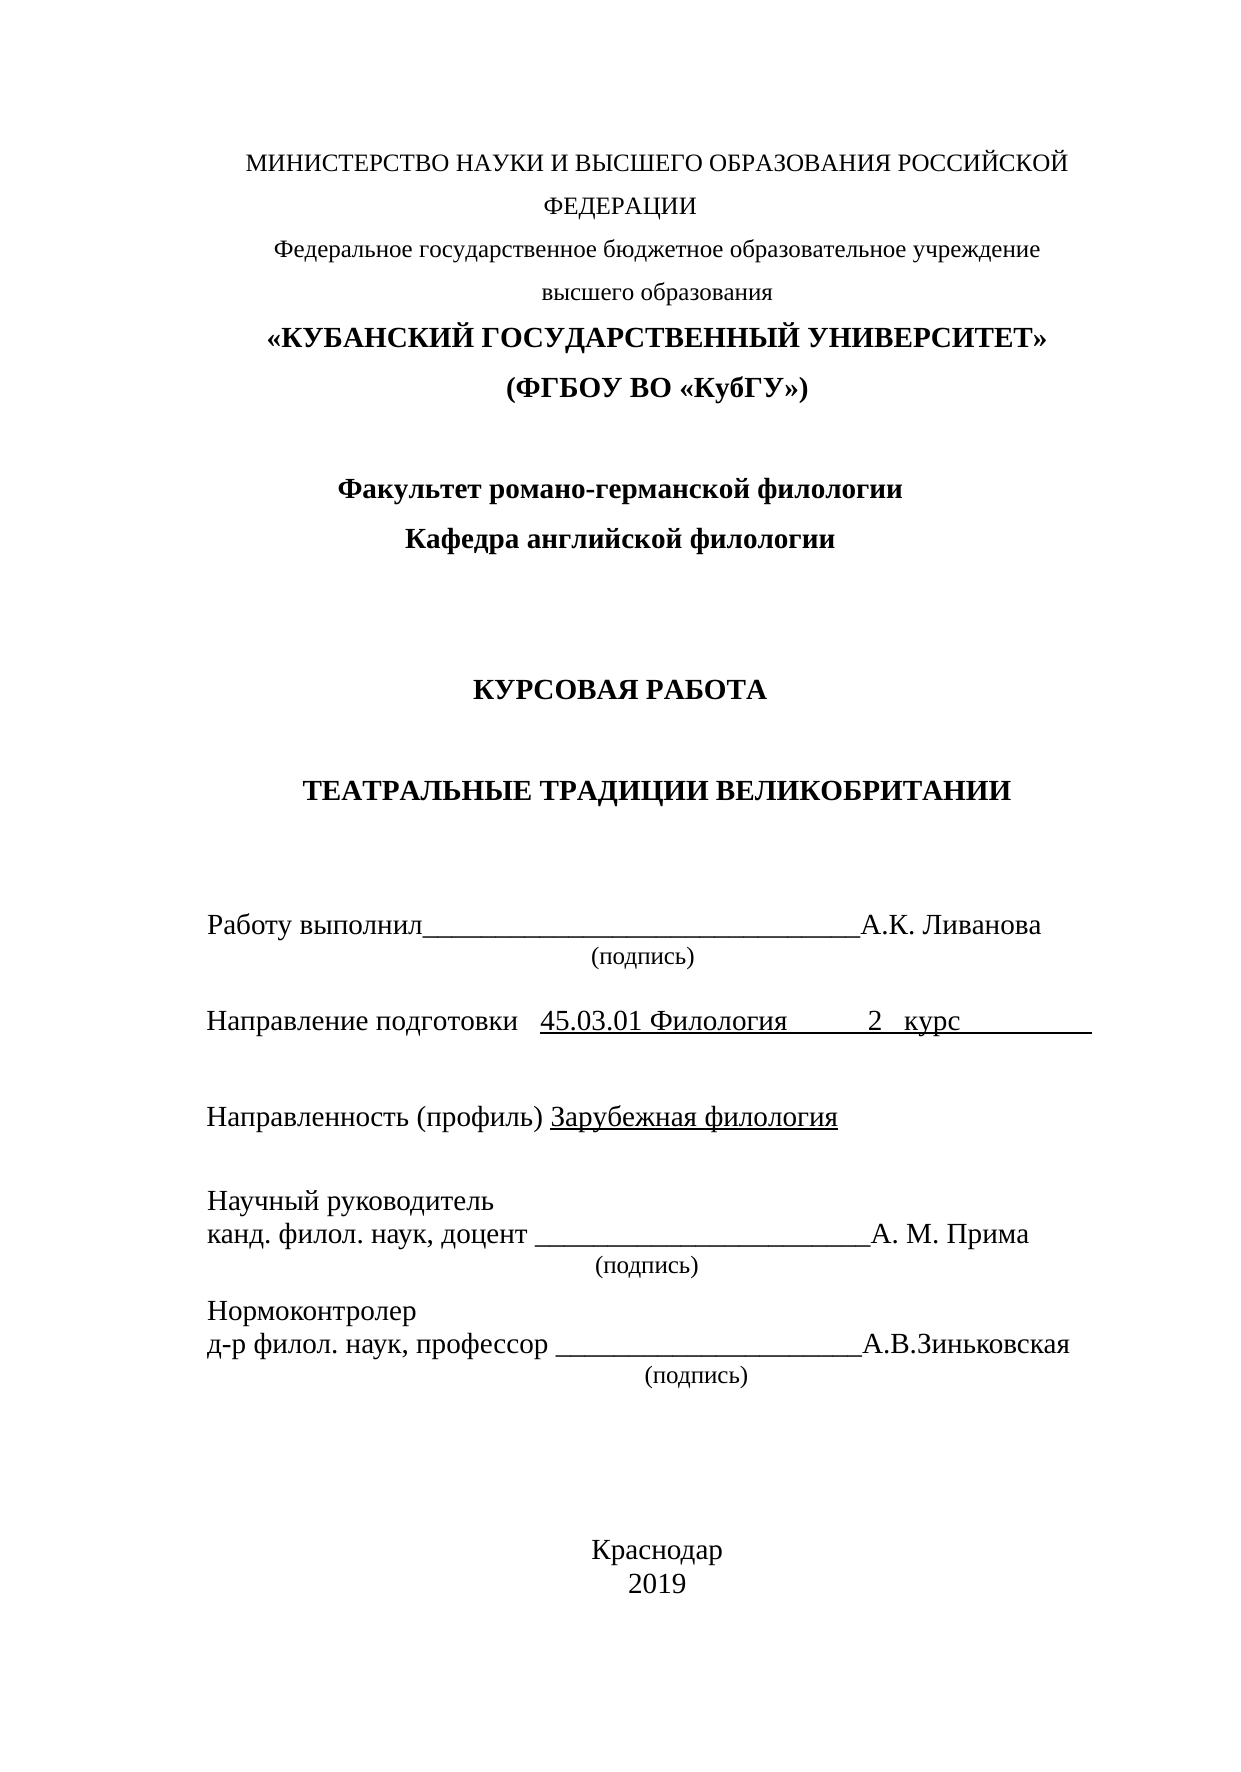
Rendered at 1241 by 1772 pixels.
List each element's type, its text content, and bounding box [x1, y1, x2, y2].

text Краснодар [148, 1532, 1092, 1566]
text (подпись) [148, 1360, 1092, 1389]
text (подпись) [517, 941, 1092, 969]
text д-р филол. наук, профессор _____________________А.В.Зиньковская [148, 1326, 1092, 1360]
text канд. филол. наук, доцент _______________________А. М. Прима [148, 1216, 1093, 1250]
text (ФГБОУ ВО «КубГУ») [148, 371, 1092, 404]
text Федеральное государственное бюджетное образовательное учреждение [148, 234, 1092, 263]
text Факультет романо-германской филологии [148, 471, 1092, 505]
text «КУБАНСКИЙ ГОСУДАРСТВЕННЫЙ УНИВЕРСИТЕТ» [148, 320, 1092, 354]
text Направление подготовки 45.03.01 Филология 2 курс . [148, 1003, 1092, 1070]
text Нормоконтролер [148, 1293, 1092, 1326]
text 2019 [148, 1566, 1092, 1599]
text КУРСОВАЯ РАБОТА [148, 672, 1092, 706]
text Кафедра английской филологии [148, 521, 1092, 555]
text Работу выполнил______________________________А.К. Ливанова [148, 907, 1093, 941]
text МИНИСТЕРСТВО НАУКИ И ВЫСШЕГО ОБРАЗОВАНИЯ РОССИЙСКОЙ ФЕДЕРАЦИИ [148, 148, 1092, 219]
text Направленность (профиль) Зарубежная филология. [148, 1099, 1092, 1132]
text ТЕАТРАЛЬНЫЕ ТРАДИЦИИ ВЕЛИКОБРИТАНИИ [148, 773, 1092, 807]
text Научный руководитель [148, 1183, 1092, 1216]
text высшего образования [148, 277, 1092, 306]
text (подпись) [148, 1250, 1092, 1278]
